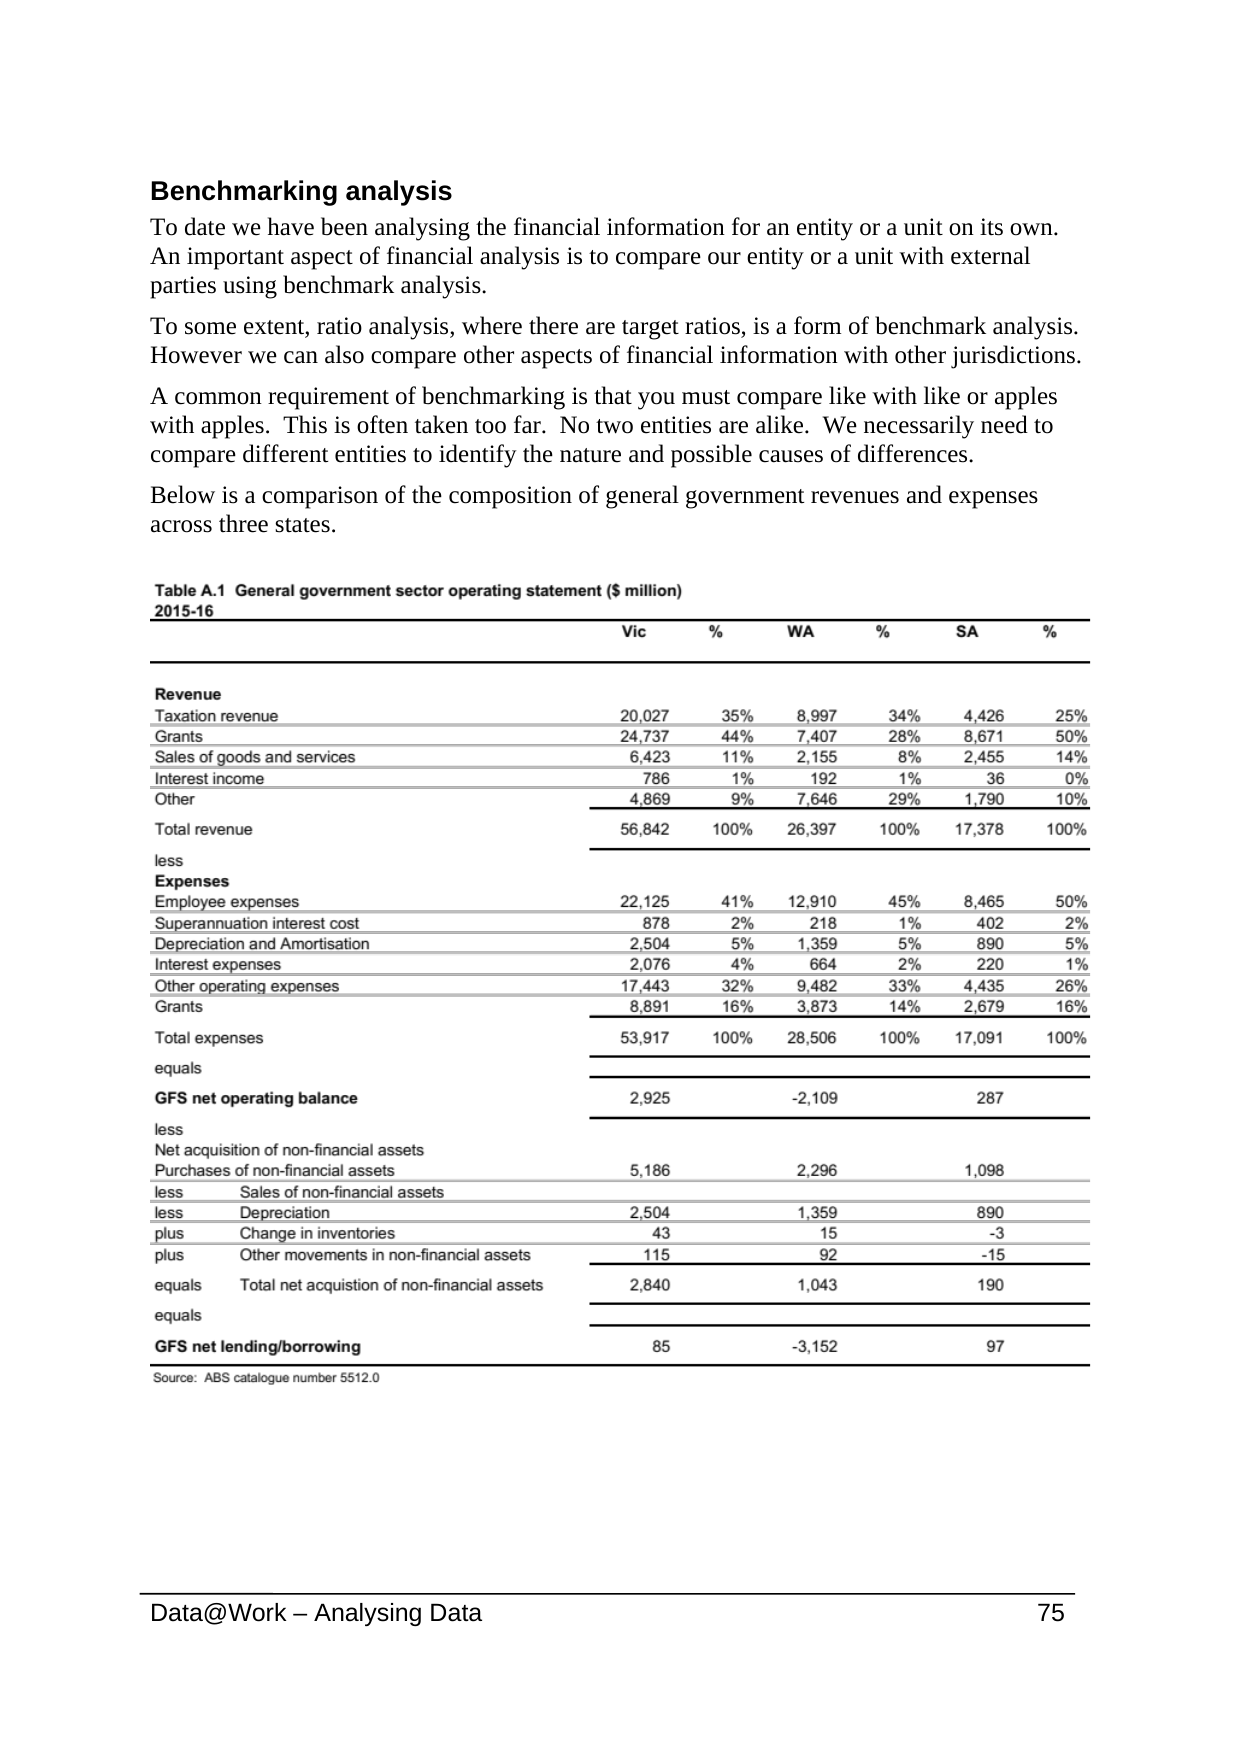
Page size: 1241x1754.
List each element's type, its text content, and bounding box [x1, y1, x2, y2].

text To some extent, ratio analysis, where there are target ratios, is a form of benchmark analysis. However we can also compare other aspects of financial information with other jurisdictions. [150, 311, 1090, 369]
subtitle Benchmarking analysis [150, 175, 1090, 206]
text A common requirement of benchmarking is that you must compare like with like or apples with apples. This is often taken too far. No two entities are alike. We necessarily need to compare different entities to identify the nature and possible causes of differences. [150, 381, 1090, 467]
text Below is a comparison of the composition of general government revenues and expenses across three states. [150, 480, 1090, 537]
text To date we have been analysing the financial information for an entity or a unit on its own. An important aspect of financial analysis is to compare our entity or a unit with external parties using benchmark analysis. [150, 212, 1090, 299]
